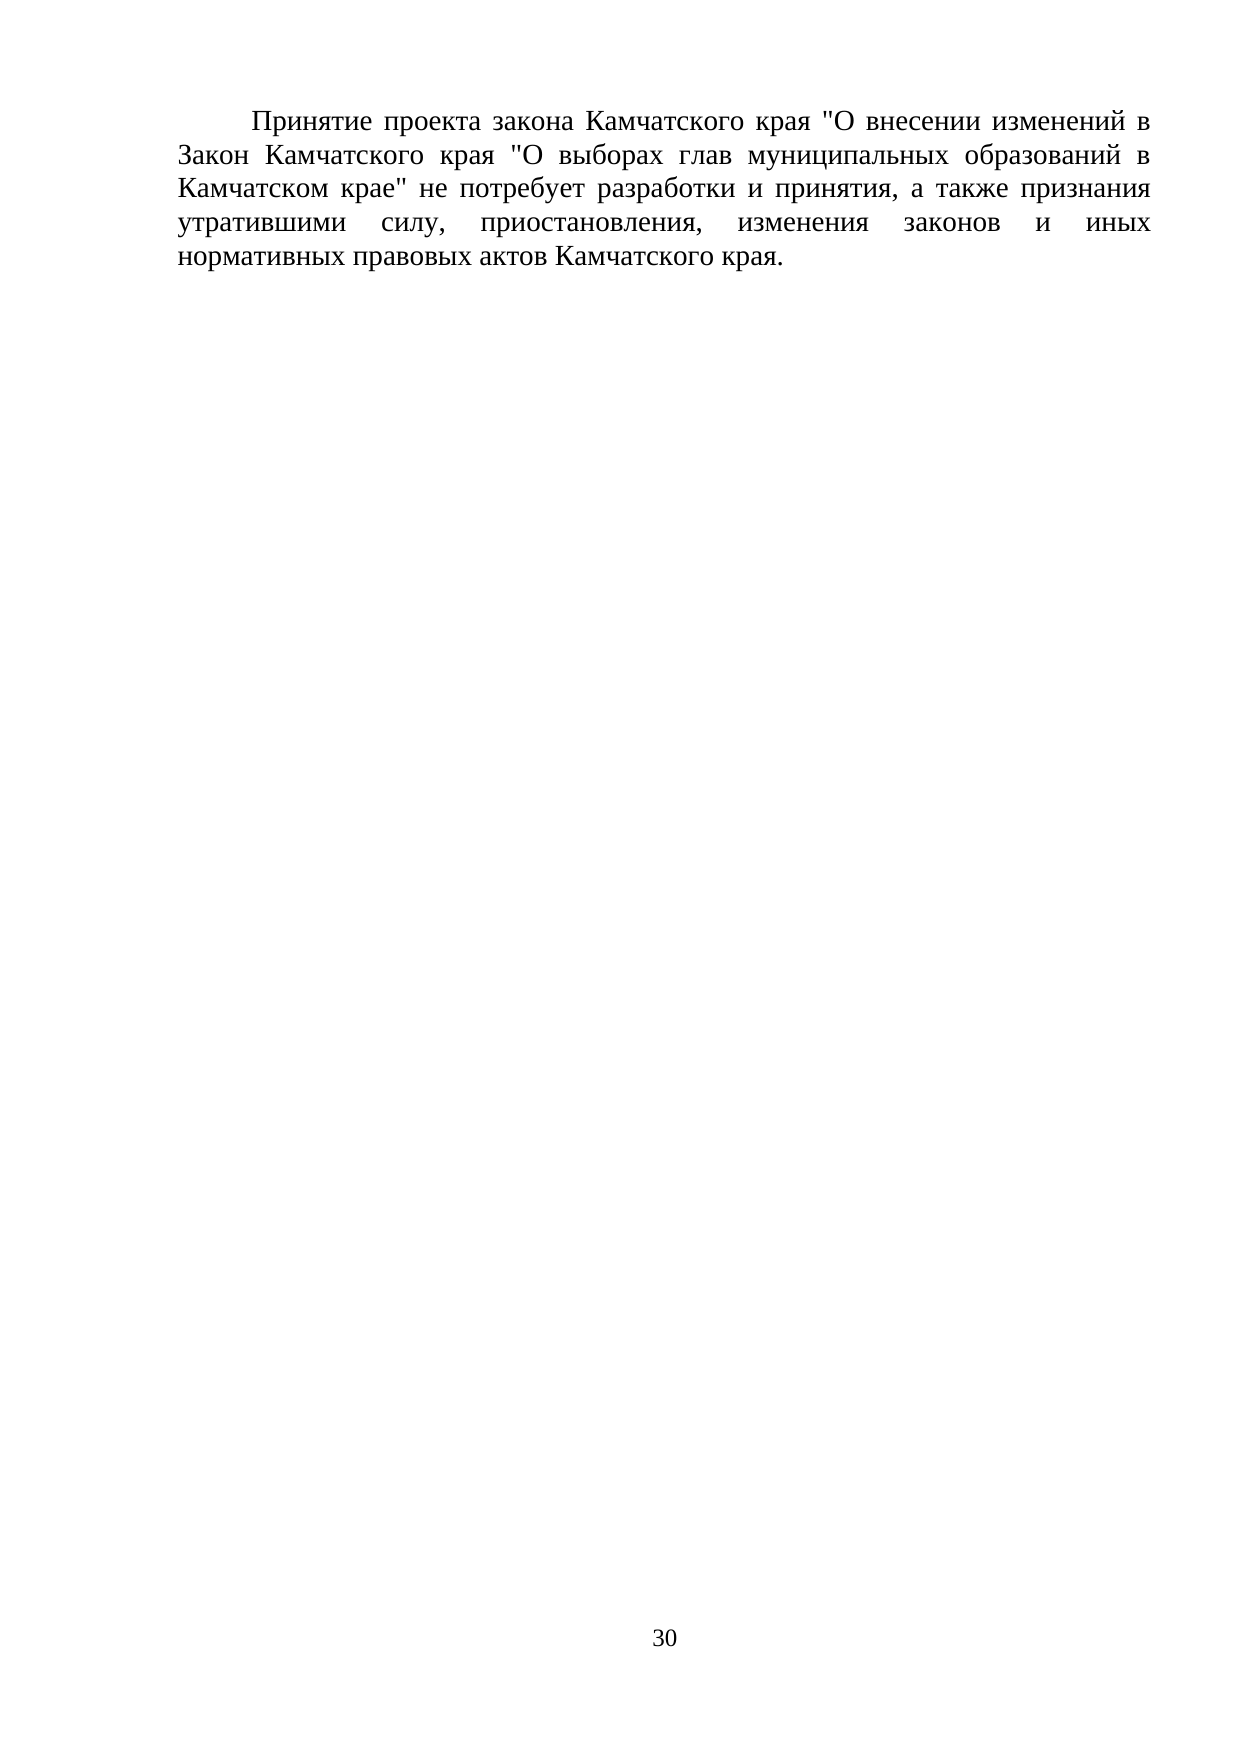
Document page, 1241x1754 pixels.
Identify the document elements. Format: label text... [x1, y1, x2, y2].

text Принятие проекта закона Камчатского края "О внесении изменений в Закон Камчатского края "О выборах глав муниципальных образований в Камчатском крае" не потребует разработки и принятия, а также признания утратившими силу, приостановления, изменения законов и иных нормативных правовых актов Камчатского края. [177, 103, 1152, 271]
